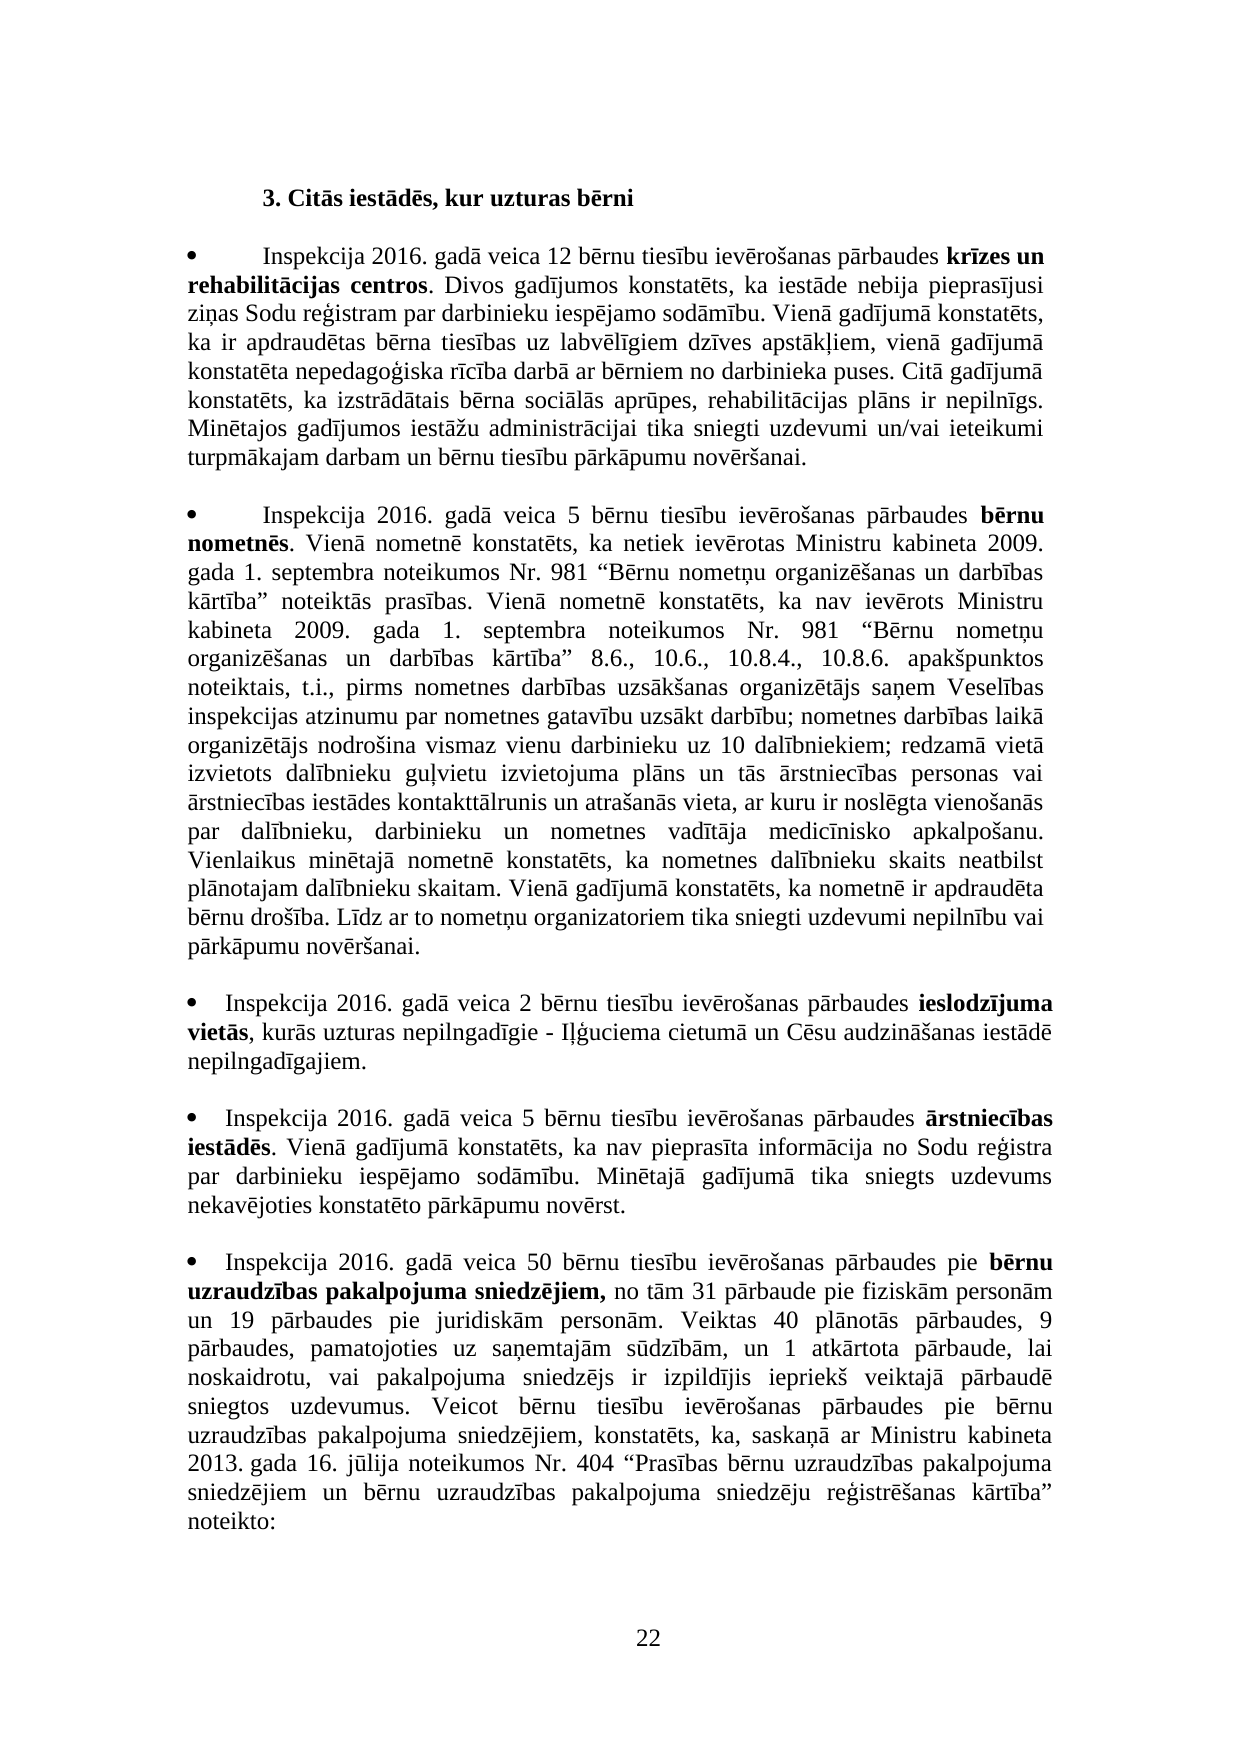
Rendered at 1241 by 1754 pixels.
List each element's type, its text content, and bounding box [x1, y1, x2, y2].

list Inspekcija 2016. gadā veica 50 bērnu tiesību ievērošanas pārbaudes pie bērnu uzraudzības pakalpojuma sniedzējiem, no tām 31 pārbaude pie fiziskām personām un 19 pārbaudes pie juridiskām personām. Veiktas 40 plānotās pārbaudes, 9 pārbaudes, pamatojoties uz saņemtajām sūdzībām, un 1 atkārtota pārbaude, lai noskaidrotu, vai pakalpojuma sniedzējs ir izpildījis iepriekš veiktajā pārbaudē sniegtos uzdevumus. Veicot bērnu tiesību ievērošanas pārbaudes pie bērnu uzraudzības pakalpojuma sniedzējiem, konstatēts, ka, saskaņā ar Ministru kabineta 2013. gada 16. jūlija noteikumos Nr. 404 “Prasības bērnu uzraudzības pakalpojuma sniedzējiem un bērnu uzraudzības pakalpojuma sniedzēju reģistrēšanas kārtība” noteikto: [187, 1247, 1053, 1535]
list Inspekcija 2016. gadā veica 5 bērnu tiesību ievērošanas pārbaudes ārstniecības iestādēs. Vienā gadījumā konstatēts, ka nav pieprasīta informācija no Sodu reģistra par darbinieku iespējamo sodāmību. Minētajā gadījumā tika sniegts uzdevums nekavējoties konstatēto pārkāpumu novērst. [187, 1103, 1053, 1218]
text 3. Citās iestādēs, kur uzturas bērni [187, 183, 1053, 212]
list Inspekcija 2016. gadā veica 5 bērnu tiesību ievērošanas pārbaudes bērnu nometnēs. Vienā nometnē konstatēts, ka netiek ievērotas Ministru kabineta 2009. gada 1. septembra noteikumos Nr. 981 “Bērnu nometņu organizēšanas un darbības kārtība” noteiktās prasības. Vienā nometnē konstatēts, ka nav ievērots Ministru kabineta 2009. gada 1. septembra noteikumos Nr. 981 “Bērnu nometņu organizēšanas un darbības kārtība” 8.6., 10.6., 10.8.4., 10.8.6. apakšpunktos noteiktais, t.i., pirms nometnes darbības uzsākšanas organizētājs saņem Veselības inspekcijas atzinumu par nometnes gatavību uzsākt darbību; nometnes darbības laikā organizētājs nodrošina vismaz vienu darbinieku uz 10 dalībniekiem; redzamā vietā izvietots dalībnieku guļvietu izvietojuma plāns un tās ārstniecības personas vai ārstniecības iestādes kontakttālrunis un atrašanās vieta, ar kuru ir noslēgta vienošanās par dalībnieku, darbinieku un nometnes vadītāja medicīnisko apkalpošanu. Vienlaikus minētajā nometnē konstatēts, ka nometnes dalībnieku skaits neatbilst plānotajam dalībnieku skaitam. Vienā gadījumā konstatēts, ka nometnē ir apdraudēta bērnu drošība. Līdz ar to nometņu organizatoriem tika sniegti uzdevumi nepilnību vai pārkāpumu novēršanai. [187, 500, 1044, 960]
list Inspekcija 2016. gadā veica 12 bērnu tiesību ievērošanas pārbaudes krīzes un rehabilitācijas centros. Divos gadījumos konstatēts, ka iestāde nebija pieprasījusi ziņas Sodu reģistram par darbinieku iespējamo sodāmību. Vienā gadījumā konstatēts, ka ir apdraudētas bērna tiesības uz labvēlīgiem dzīves apstākļiem, vienā gadījumā konstatēta nepedagoģiska rīcība darbā ar bērniem no darbinieka puses. Citā gadījumā konstatēts, ka izstrādātais bērna sociālās aprūpes, rehabilitācijas plāns ir nepilnīgs. Minētajos gadījumos iestāžu administrācijai tika sniegti uzdevumi un/vai ieteikumi turpmākajam darbam un bērnu tiesību pārkāpumu novēršanai. [187, 241, 1044, 471]
list Inspekcija 2016. gadā veica 2 bērnu tiesību ievērošanas pārbaudes ieslodzījuma vietās, kurās uzturas nepilngadīgie - Iļģuciema cietumā un Cēsu audzināšanas iestādē nepilngadīgajiem. [187, 988, 1053, 1075]
